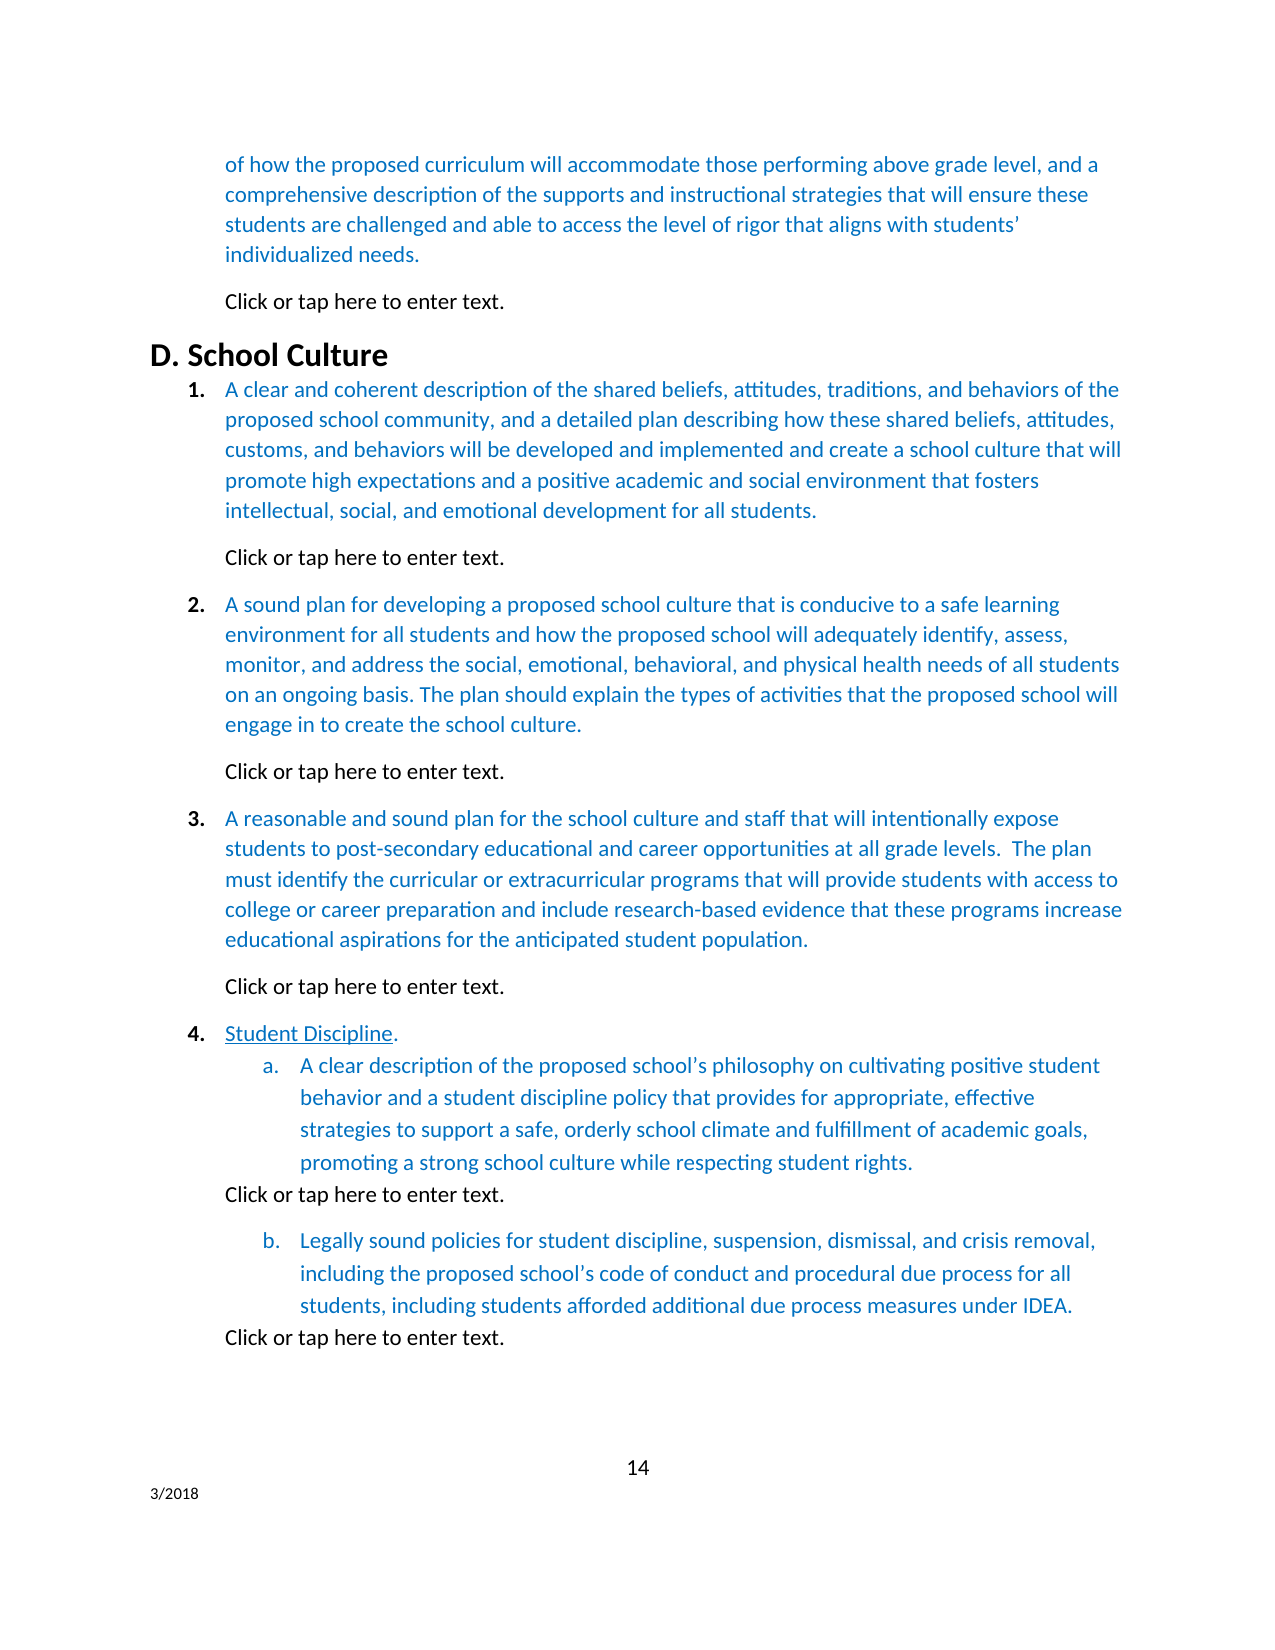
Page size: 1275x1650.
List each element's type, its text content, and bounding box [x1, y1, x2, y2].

list Legally sound policies for student discipline, suspension, dismissal, and crisis removal, including the proposed school’s code of conduct and procedural due process for all students, including students afforded additional due process measures under IDEA. [262, 1227, 1125, 1319]
subtitle School Culture [150, 334, 1125, 375]
list A clear description of the proposed school’s philosophy on cultivating positive student behavior and a student discipline policy that provides for appropriate, effective strategies to support a safe, orderly school climate and fulfillment of academic goals, promoting a strong school culture while respecting student rights. [262, 1051, 1125, 1176]
list A sound plan for developing a proposed school culture that is conducive to a safe learning environment for all students and how the proposed school will adequately identify, assess, monitor, and address the social, emotional, behavioral, and physical health needs of all students on an ongoing basis. The plan should explain the types of activities that the proposed school will engage in to create the school culture. [187, 590, 1125, 738]
list A reasonable and sound plan for the school culture and staff that will intentionally expose students to post-secondary educational and career opportunities at all grade levels. The plan must identify the curricular or extracurricular programs that will provide students with access to college or career preparation and include research-based evidence that these programs increase educational aspirations for the anticipated student population. [187, 804, 1125, 953]
list Student Discipline. [187, 1019, 1125, 1047]
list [187, 150, 1125, 269]
list A clear and coherent description of the shared beliefs, attitudes, traditions, and behaviors of the proposed school community, and a detailed plan describing how these shared beliefs, attitudes, customs, and behaviors will be developed and implemented and create a school culture that will promote high expectations and a positive academic and social environment that fosters intellectual, social, and emotional development for all students. [187, 375, 1125, 524]
